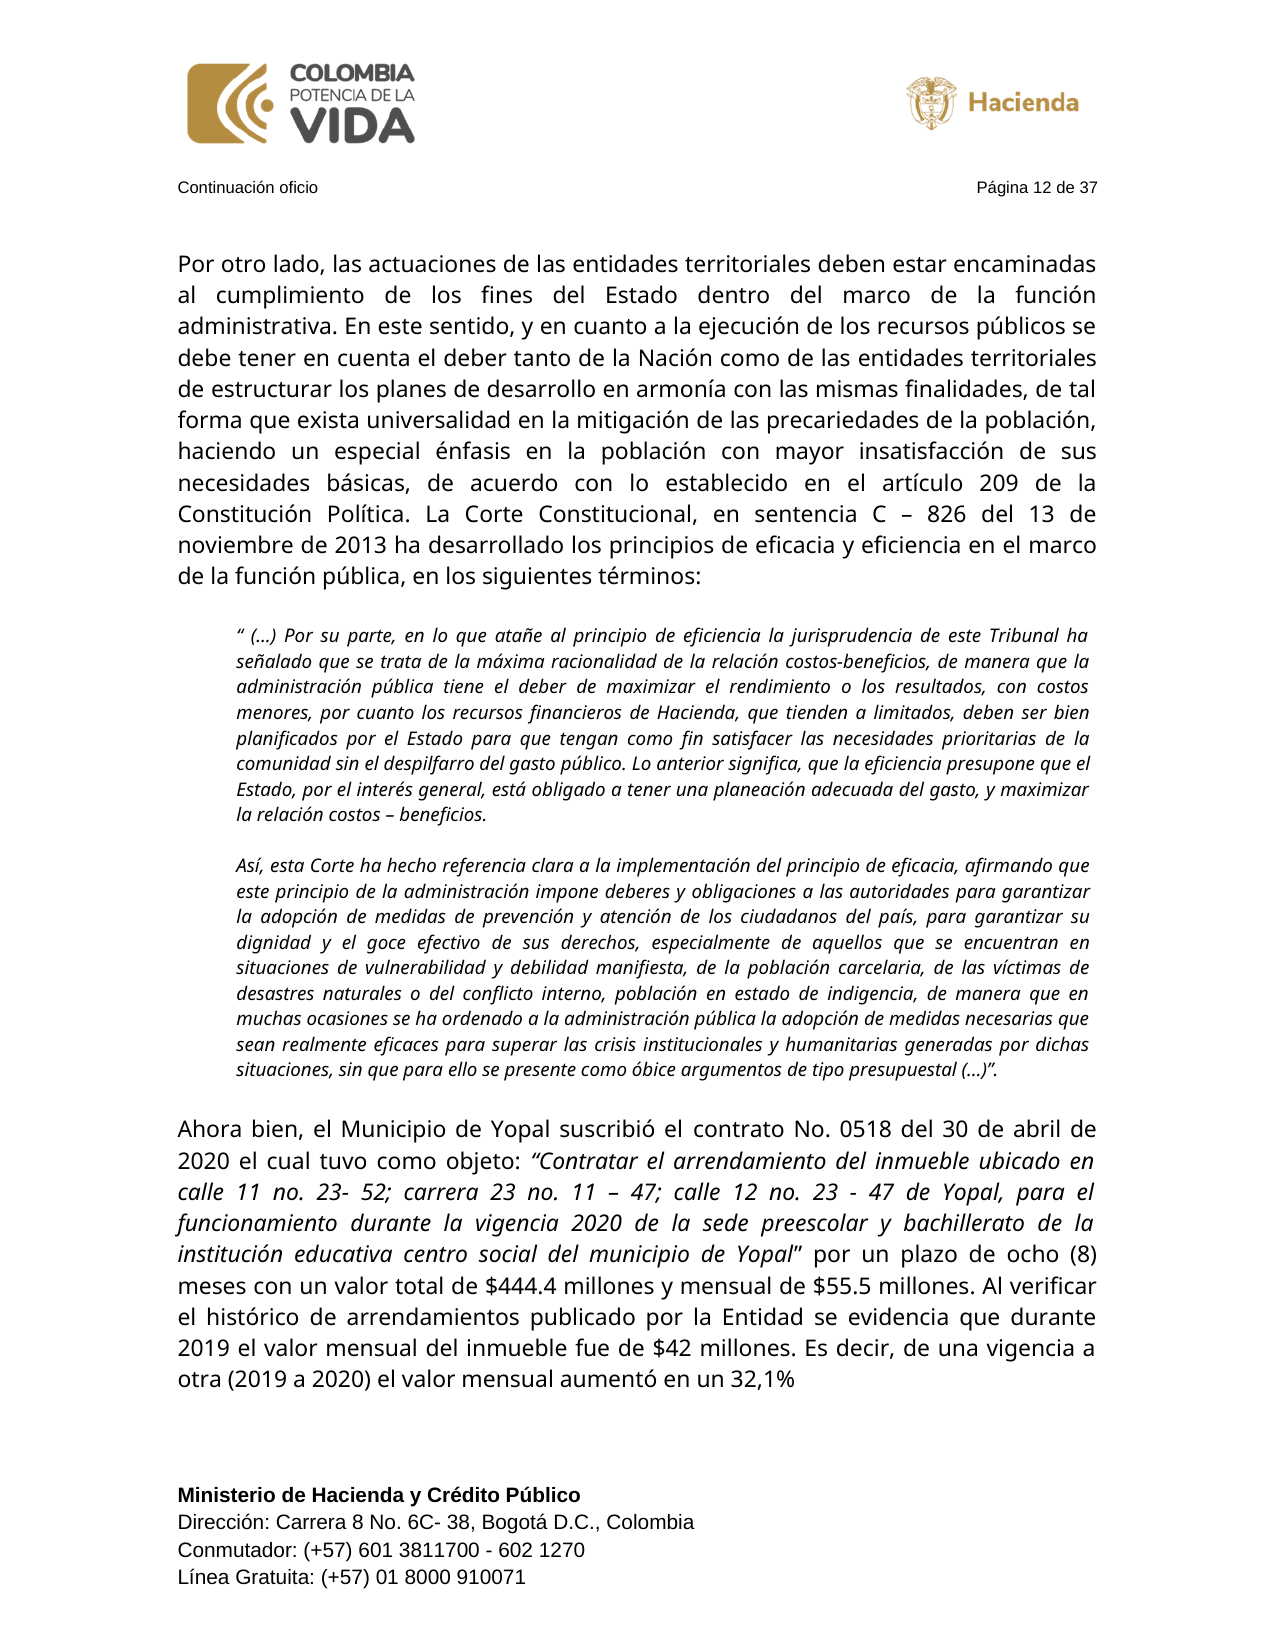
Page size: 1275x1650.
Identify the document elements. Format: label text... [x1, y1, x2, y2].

text Así, esta Corte ha hecho referencia clara a la implementación del principio de eficacia, afirmando que este principio de la administración impone deberes y obligaciones a las autoridades para garantizar la adopción de medidas de prevención y atención de los ciudadanos del país, para garantizar su dignidad y el goce efectivo de sus derechos, especialmente de aquellos que se encuentran en situaciones de vulnerabilidad y debilidad manifiesta, de la población carcelaria, de las víctimas de desastres naturales o del conflicto interno, población en estado de indigencia, de manera que en muchas ocasiones se ha ordenado a la administración pública la adopción de medidas necesarias que sean realmente eficaces para superar las crisis institucionales y humanitarias generadas por dichas situaciones, sin que para ello se presente como óbice argumentos de tipo presupuestal (…)”. [236, 852, 1093, 1082]
text “ (…) Por su parte, en lo que atañe al principio de eficiencia la jurisprudencia de este Tribunal ha señalado que se trata de la máxima racionalidad de la relación costos-beneficios, de manera que la administración pública tiene el deber de maximizar el rendimiento o los resultados, con costos menores, por cuanto los recursos financieros de Hacienda, que tienden a limitados, deben ser bien planificados por el Estado para que tengan como fin satisfacer las necesidades prioritarias de la comunidad sin el despilfarro del gasto público. Lo anterior significa, que la eficiencia presupone que el Estado, por el interés general, está obligado a tener una planeación adecuada del gasto, y maximizar la relación costos – beneficios. [236, 623, 1093, 827]
text Por otro lado, las actuaciones de las entidades territoriales deben estar encaminadas al cumplimiento de los fines del Estado dentro del marco de la función administrativa. En este sentido, y en cuanto a la ejecución de los recursos públicos se debe tener en cuenta el deber tanto de la Nación como de las entidades territoriales de estructurar los planes de desarrollo en armonía con las mismas finalidades, de tal forma que exista universalidad en la mitigación de las precariedades de la población, haciendo un especial énfasis en la población con mayor insatisfacción de sus necesidades básicas, de acuerdo con lo establecido en el artículo 209 de la Constitución Política. La Corte Constitucional, en sentencia C – 826 del 13 de noviembre de 2013 ha desarrollado los principios de eficacia y eficiencia en el marco de la función pública, en los siguientes términos: [177, 248, 1098, 592]
text Ahora bien, el Municipio de Yopal suscribió el contrato No. 0518 del 30 de abril de 2020 el cual tuvo como objeto: “Contratar el arrendamiento del inmueble ubicado en calle 11 no. 23- 52; carrera 23 no. 11 – 47; calle 12 no. 23 - 47 de Yopal, para el funcionamiento durante la vigencia 2020 de la sede preescolar y bachillerato de la institución educativa centro social del municipio de Yopal” por un plazo de ocho (8) meses con un valor total de $444.4 millones y mensual de $55.5 millones. Al verificar el histórico de arrendamientos publicado por la Entidad se evidencia que durante 2019 el valor mensual del inmueble fue de $42 millones. Es decir, de una vigencia a otra (2019 a 2020) el valor mensual aumentó en un 32,1% [177, 1113, 1098, 1395]
picture [177, 29, 1098, 179]
